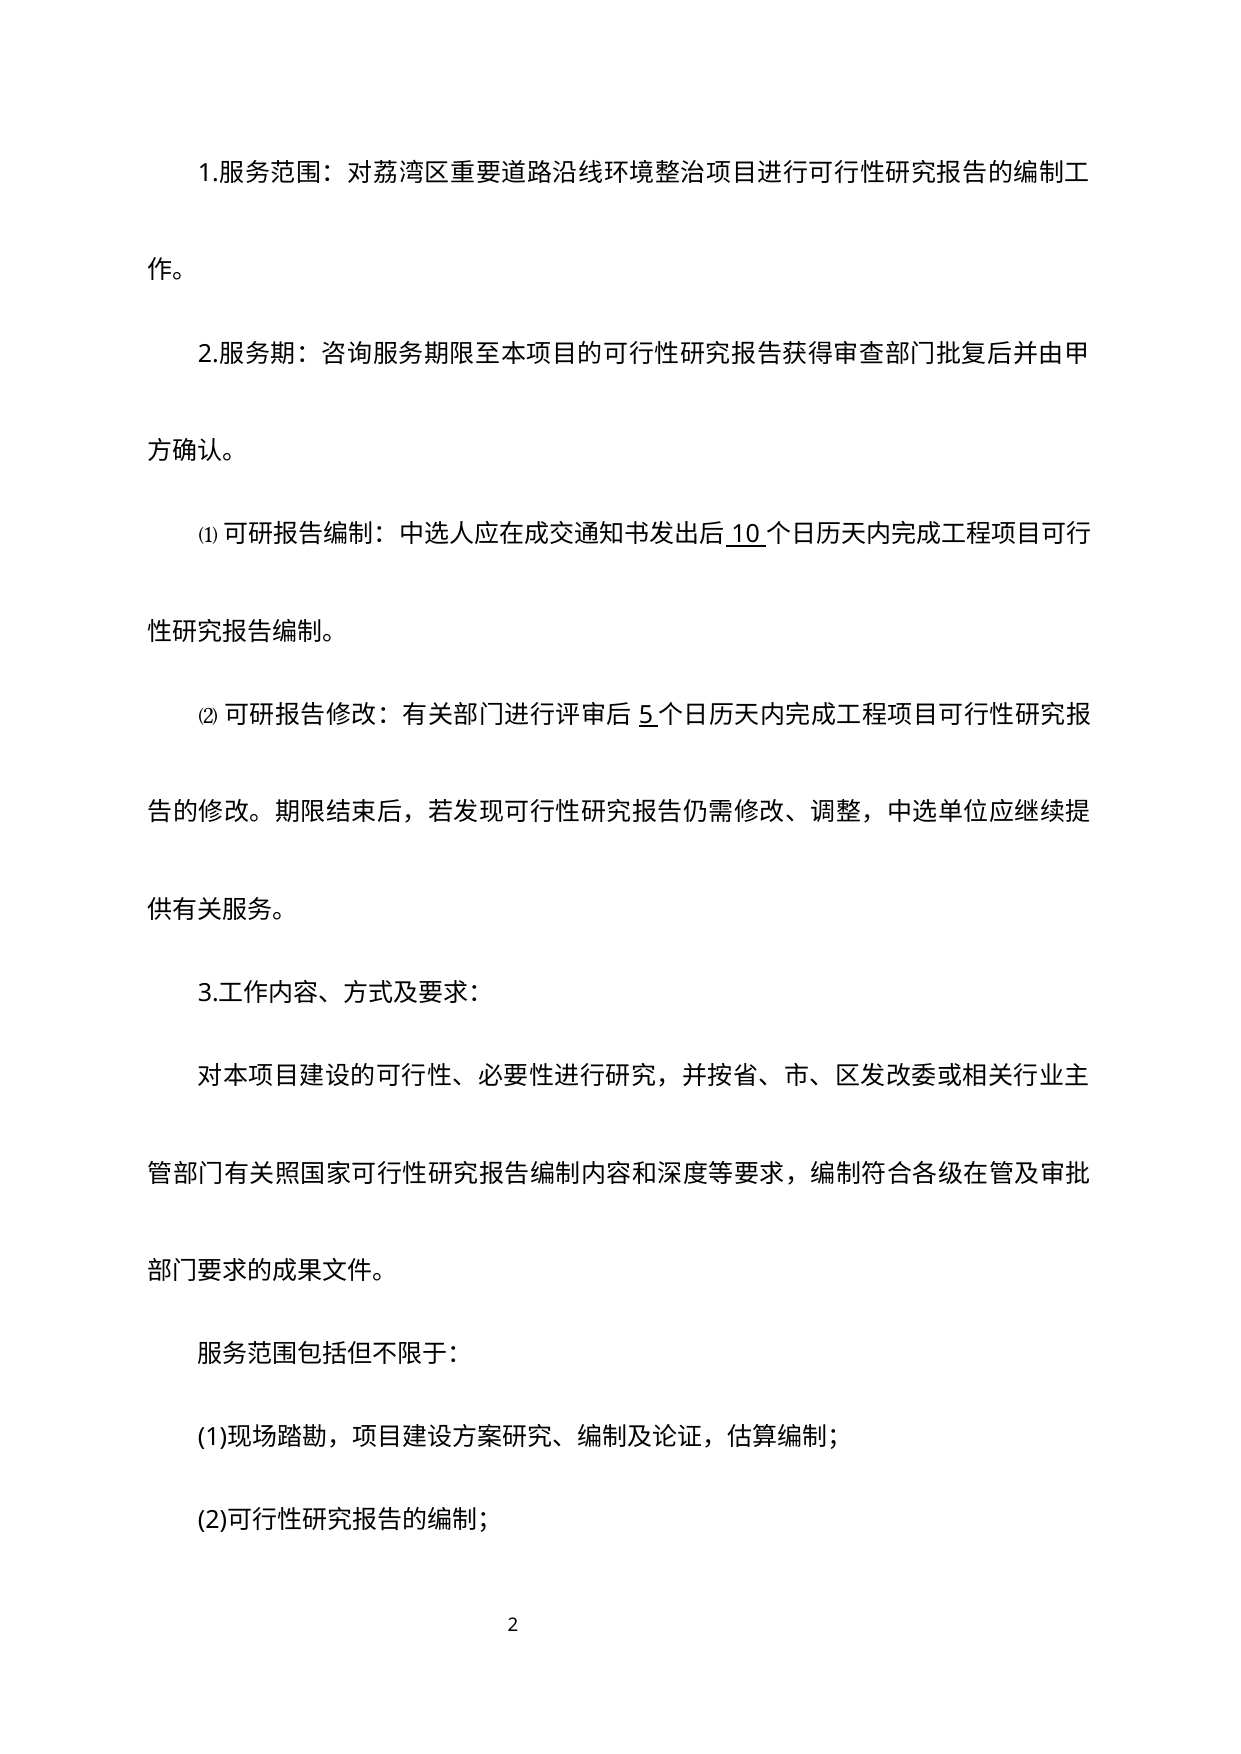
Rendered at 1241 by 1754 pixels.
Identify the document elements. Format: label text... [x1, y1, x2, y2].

text 2.服务期：咨询服务期限至本项目的可行性研究报告获得审查部门批复后并由甲方确认。 [148, 319, 1093, 481]
text ⑵可研报告修改：有关部门进行评审后5个日历天内完成工程项目可行性研究报告的修改。期限结束后，若发现可行性研究报告仍需修改、调整，中选单位应继续提供有关服务。 [148, 680, 1093, 792]
text (1)现场踏勘，项目建设方案研究、编制及论证，估算编制； [148, 1402, 1093, 1467]
text 1.服务范围：对荔湾区重要道路沿线环境整治项目进行可行性研究报告的编制工作。 [148, 138, 1093, 301]
text ⑴可研报告编制：中选人应在成交通知书发出后 10 个日历天内完成工程项目可行性研究报告编制。 [148, 499, 1093, 662]
text 对本项目建设的可行性、必要性进行研究，并按省、市、区发改委或相关行业主管部门有关照国家可行性研究报告编制内容和深度等要求，编制符合各级在管及审批部门要求的成果文件。 [148, 1189, 1093, 1301]
text 3.工作内容、方式及要求： [148, 958, 1093, 1023]
text (2)可行性研究报告的编制； [148, 1486, 1093, 1551]
text 服务范围包括但不限于： [148, 1319, 1093, 1384]
text ⑵可研报告修改：有关部门进行评审后5个日历天内完成工程项目可行性研究报告的修改。期限结束后，若发现可行性研究报告仍需修改、调整，中选单位应继续提供有关服务。 [148, 828, 1093, 940]
text 对本项目建设的可行性、必要性进行研究，并按省、市、区发改委或相关行业主管部门有关照国家可行性研究报告编制内容和深度等要求，编制符合各级在管及审批部门要求的成果文件。 [148, 1041, 1093, 1153]
